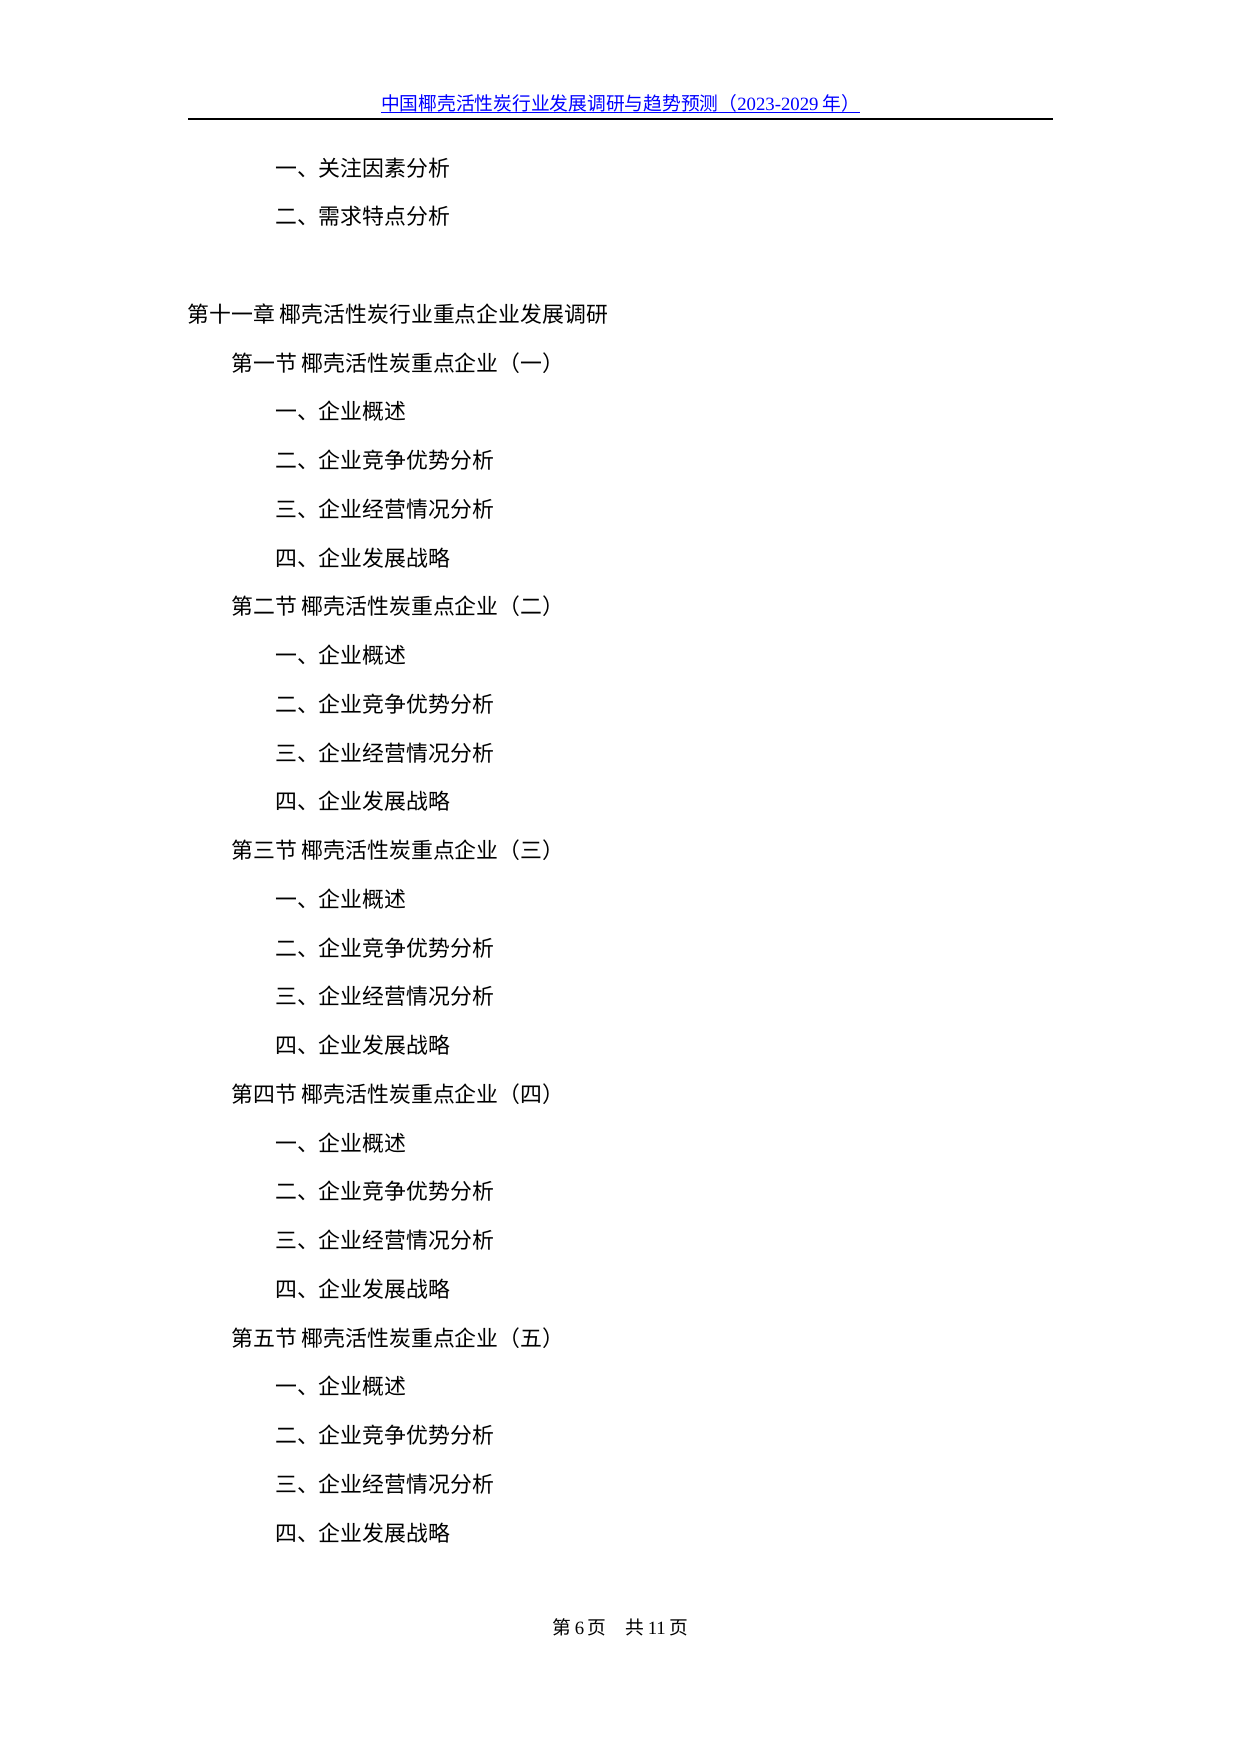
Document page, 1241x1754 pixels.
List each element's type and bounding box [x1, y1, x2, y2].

text [187, 150, 1053, 1548]
